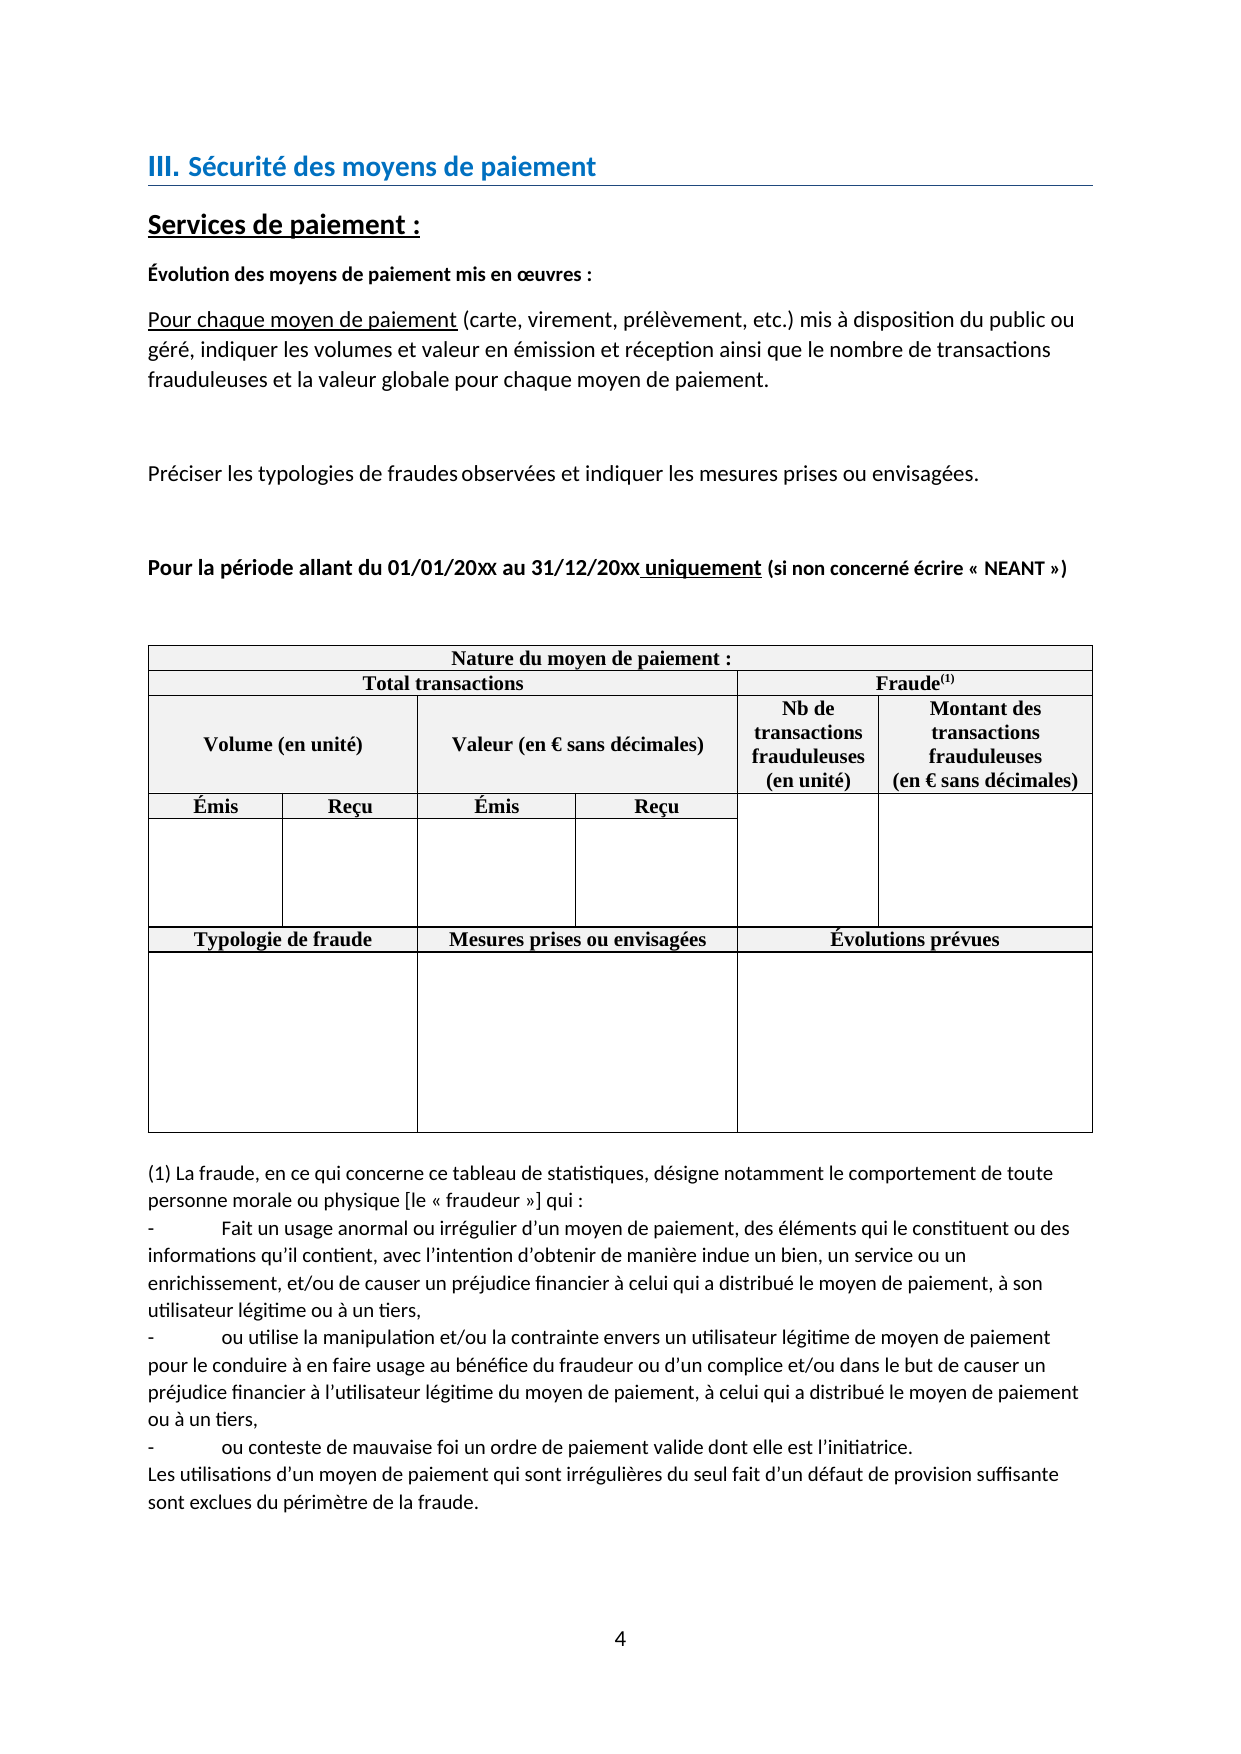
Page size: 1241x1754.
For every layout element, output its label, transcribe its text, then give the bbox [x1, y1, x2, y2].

table_cell [283, 819, 417, 926]
table_cell [418, 819, 575, 926]
table_cell Reçu [576, 794, 737, 818]
text (1) La fraude, en ce qui concerne ce tableau de statistiques, désigne notamment le comportement de toute personne morale ou physique [le « fraudeur »] qui : [148, 1160, 1093, 1213]
table_cell [418, 953, 737, 1132]
table_cell [879, 794, 1092, 926]
table_cell Fraude(1) [738, 671, 1092, 695]
text Les utilisations d’un moyen de paiement qui sont irrégulières du seul fait d’un défaut de provision suffisante sont exclues du périmètre de la fraude. [148, 1461, 1093, 1514]
table_cell [738, 794, 878, 926]
table_cell Nb de transactions frauduleuses (en unité) [738, 696, 878, 792]
table_cell Total transactions [149, 671, 737, 695]
table_cell [738, 953, 1092, 1132]
table_cell Émis [149, 794, 282, 818]
text - Fait un usage anormal ou irrégulier d’un moyen de paiement, des éléments qui le constituent ou des informations qu’il contient, avec l’intention d’obtenir de manière indue un bien, un service ou un enrichissement, et/ou de causer un préjudice financier à celui qui a distribué le moyen de paiement, à son utilisateur légitime ou à un tiers, [148, 1215, 1093, 1322]
table_cell Évolutions prévues [738, 928, 1092, 951]
text Pour chaque moyen de paiement (carte, virement, prélèvement, etc.) mis à disposition du public ou géré, indiquer les volumes et valeur en émission et réception ainsi que le nombre de transactions frauduleuses et la valeur globale pour chaque moyen de paiement. [148, 305, 1093, 393]
table_cell Montant des transactions frauduleuses (en € sans décimales) [879, 696, 1092, 792]
text Évolution des moyens de paiement mis en œuvres : [148, 261, 1093, 286]
text Préciser les typologies de fraudes observées et indiquer les mesures prises ou envisagées. [148, 459, 1093, 487]
text - ou utilise la manipulation et/ou la contrainte envers un utilisateur légitime de moyen de paiement pour le conduire à en faire usage au bénéfice du fraudeur ou d’un complice et/ou dans le but de causer un préjudice financier à l’utilisateur légitime du moyen de paiement, à celui qui a distribué le moyen de paiement ou à un tiers, [148, 1324, 1093, 1432]
table_cell Émis [418, 794, 575, 818]
table_header Nature du moyen de paiement : [149, 646, 1092, 670]
table_cell [149, 819, 282, 926]
table_cell [576, 819, 737, 926]
text III. Sécurité des moyens de paiement [148, 148, 1093, 185]
text Services de paiement : [148, 206, 1093, 241]
text - ou conteste de mauvaise foi un ordre de paiement valide dont elle est l’initiatrice. [148, 1434, 1093, 1459]
text Pour la période allant du 01/01/20XX au 31/12/20XX uniquement (si non concerné écrire « NEANT ») [148, 553, 1093, 581]
table_cell Valeur (en € sans décimales) [418, 696, 737, 792]
table_cell [149, 953, 417, 1132]
table_cell Volume (en unité) [149, 696, 417, 792]
table_cell Mesures prises ou envisagées [418, 928, 737, 951]
table_cell Typologie de fraude [149, 928, 417, 951]
table_cell Reçu [283, 794, 417, 818]
